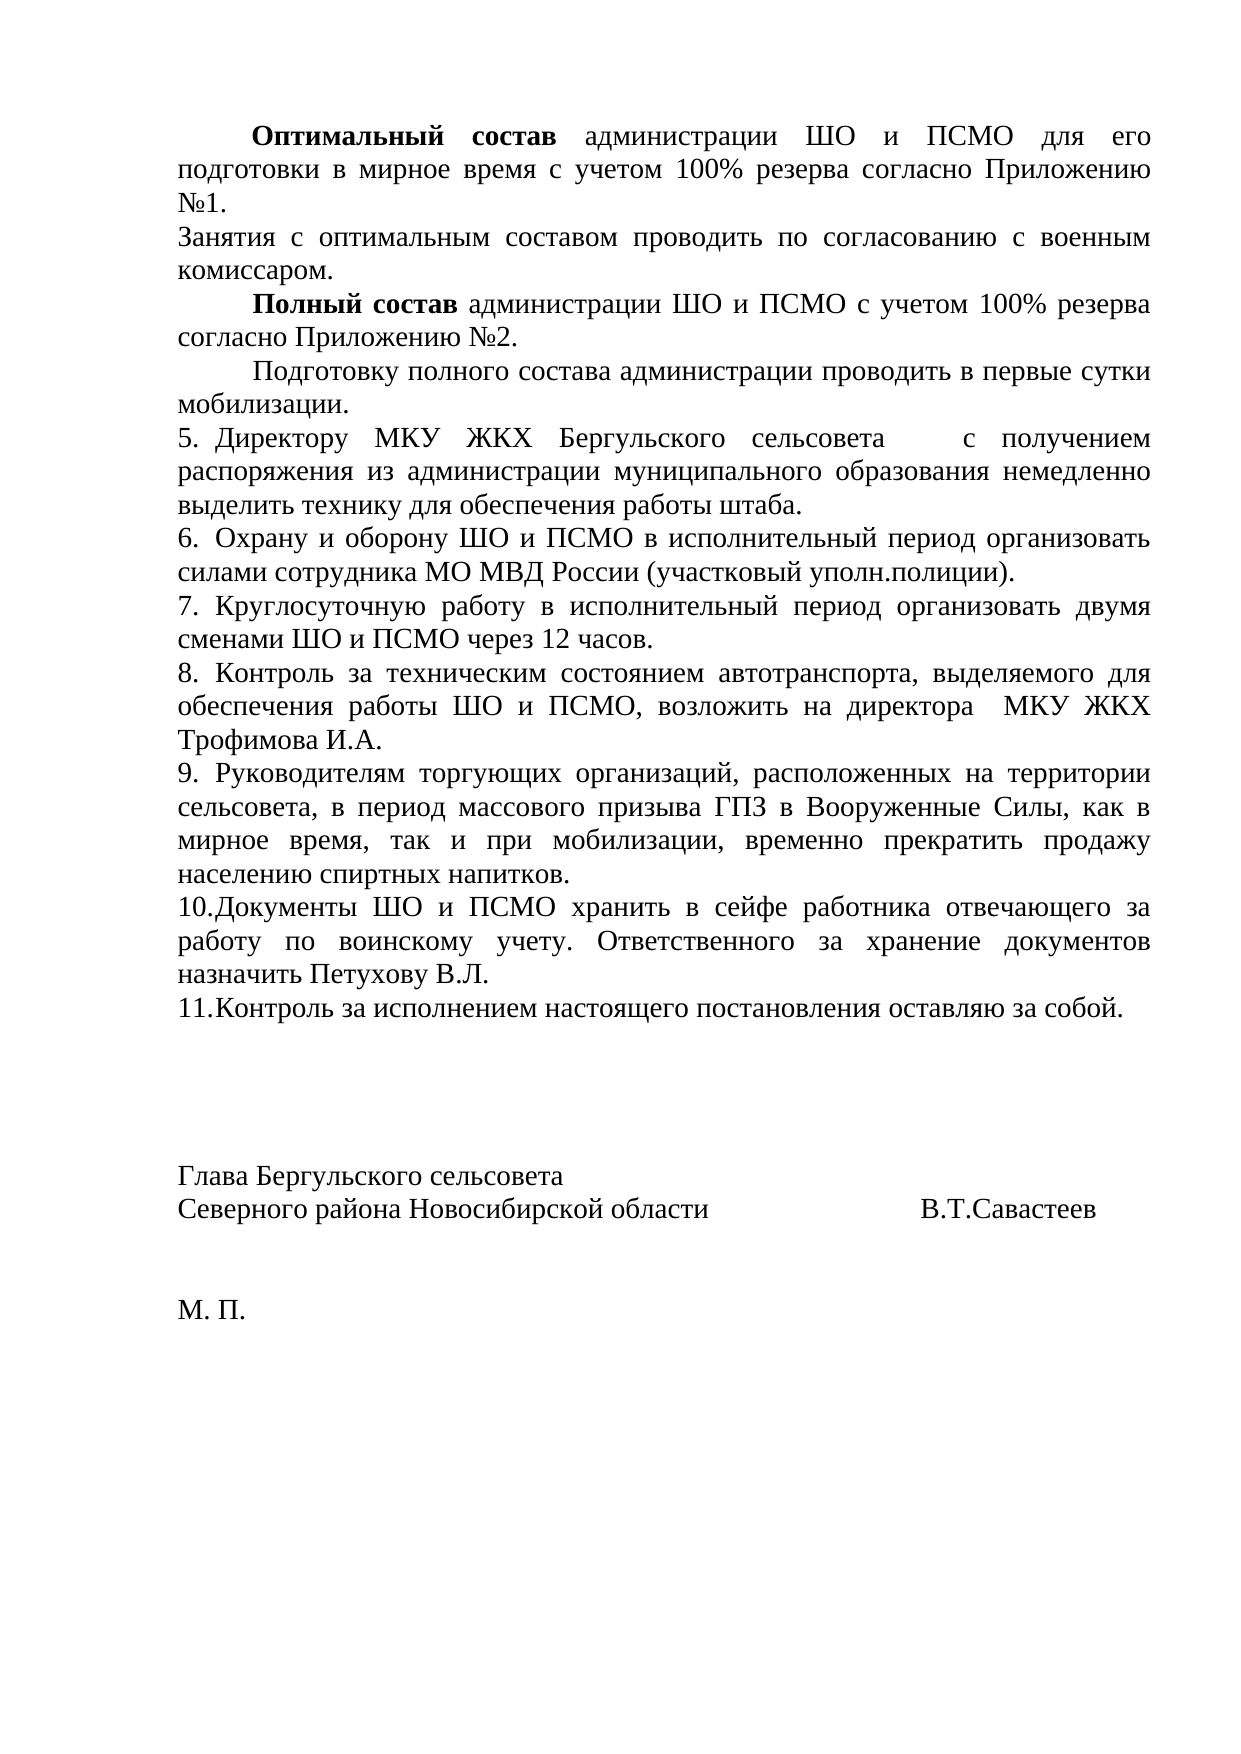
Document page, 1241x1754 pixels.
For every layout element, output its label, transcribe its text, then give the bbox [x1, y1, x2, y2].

list Директору МКУ ЖКХ Бергульского сельсовета с получением распоряжения из администрации муниципального образования немедленно выделить технику для обеспечения работы штаба. [177, 420, 1152, 521]
list Документы ШО и ПСМО хранить в сейфе работника отвечающего за работу по воинскому учету. Ответственного за хранение документов назначить Петухову В.Л. [177, 889, 1152, 990]
text Оптимальный состав администрации ШО и ПСМО для его подготовки в мирное время с учетом 100% резерва согласно Приложению №1. [177, 118, 1152, 219]
text Занятия с оптимальным составом проводить по согласованию с военным комиссаром. [177, 219, 1152, 286]
text Глава Бергульского сельсовета [177, 1158, 1152, 1191]
list Контроль за исполнением настоящего постановления оставляю за собой. [177, 990, 1152, 1024]
text Северного района Новосибирской области В.Т.Савастеев [177, 1191, 1152, 1258]
list Руководителям торгующих организаций, расположенных на территории сельсовета, в период массового призыва ГПЗ в Вооруженные Силы, как в мирное время, так и при мобилизации, временно прекратить продажу населению спиртных напитков. [177, 755, 1152, 889]
text Подготовку полного состава администрации проводить в первые сутки мобилизации. [177, 353, 1152, 420]
list Контроль за техническим состоянием автотранспорта, выделяемого для обеспечения работы ШО и ПСМО, возложить на директора МКУ ЖКХ Трофимова И.А. [177, 655, 1152, 755]
list Охрану и оборону ШО и ПСМО в исполнительный период организовать силами сотрудника МО МВД России (участковый уполн.полиции). [177, 521, 1152, 588]
list Круглосуточную работу в исполнительный период организовать двумя сменами ШО и ПСМО через 12 часов. [177, 588, 1152, 655]
text М. П. [177, 1292, 1152, 1326]
text Полный состав администрации ШО и ПСМО с учетом 100% резерва согласно Приложению №2. [177, 286, 1152, 353]
